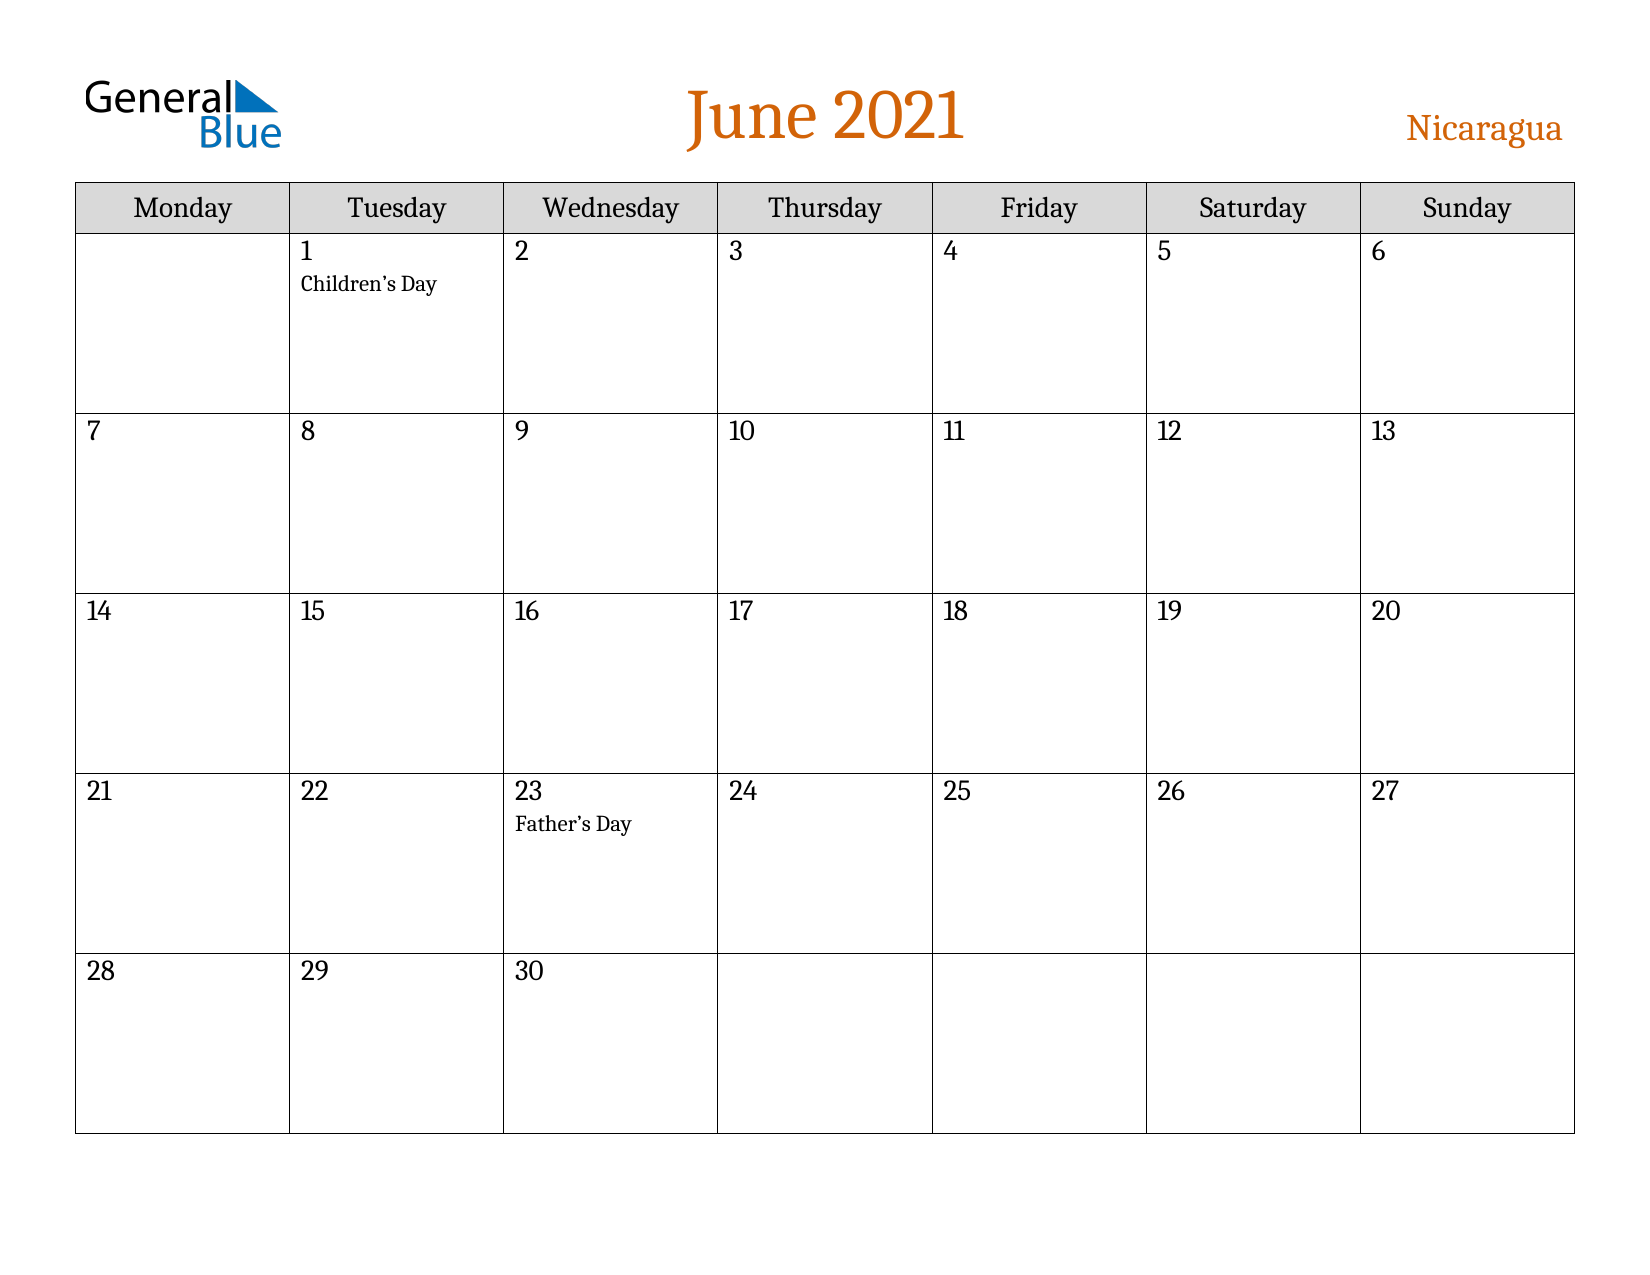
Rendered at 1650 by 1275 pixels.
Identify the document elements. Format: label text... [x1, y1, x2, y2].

table_cell [1361, 990, 1574, 1133]
table_cell [76, 234, 289, 270]
table_cell Sunday [1361, 183, 1574, 233]
table_cell 7 [76, 414, 289, 450]
table_cell [290, 990, 503, 1133]
table_cell [1361, 810, 1574, 953]
table_cell [504, 270, 717, 413]
table_cell Friday [933, 183, 1146, 233]
table_header Nicaragua [1146, 75, 1574, 182]
table_cell Monday [76, 183, 289, 233]
table_cell 24 [718, 774, 932, 810]
table_cell [1147, 630, 1360, 773]
table_cell 30 [504, 954, 717, 990]
table_cell [933, 450, 1146, 593]
table_cell 11 [933, 414, 1146, 450]
table_cell [933, 810, 1146, 953]
table_cell 13 [1361, 414, 1574, 450]
table_cell [1147, 270, 1360, 413]
table_header June 2021 [504, 75, 1146, 182]
table_cell 21 [76, 774, 289, 810]
table_cell 28 [76, 954, 289, 990]
table_cell 5 [1147, 234, 1360, 270]
table_cell [1147, 954, 1360, 990]
table_cell [718, 270, 932, 413]
table_cell [76, 630, 289, 773]
table_cell 14 [76, 594, 289, 630]
table_cell [76, 990, 289, 1133]
table_cell 22 [290, 774, 503, 810]
table_cell 20 [1361, 594, 1574, 630]
table_cell [933, 270, 1146, 413]
table_cell 3 [718, 234, 932, 270]
table_cell 25 [933, 774, 1146, 810]
table_cell [504, 450, 717, 593]
table_cell Tuesday [290, 183, 503, 233]
table_cell [1361, 270, 1574, 413]
table_cell 15 [290, 594, 503, 630]
table_cell [1361, 630, 1574, 773]
table_cell Thursday [718, 183, 932, 233]
table_cell 23 [504, 774, 717, 810]
table_cell 27 [1361, 774, 1574, 810]
table_cell 29 [290, 954, 503, 990]
table_cell Father’s Day [504, 810, 717, 953]
table_cell Children’s Day [290, 270, 503, 413]
table_cell [933, 954, 1146, 990]
table_cell [718, 954, 932, 990]
table_cell [1361, 450, 1574, 593]
table_cell 6 [1361, 234, 1574, 270]
table_cell [718, 450, 932, 593]
table_cell [933, 630, 1146, 773]
table_cell 26 [1147, 774, 1360, 810]
table_cell 2 [504, 234, 717, 270]
table_cell 12 [1147, 414, 1360, 450]
table_cell Wednesday [504, 183, 717, 233]
table_cell [290, 630, 503, 773]
table_cell [504, 630, 717, 773]
table_cell [718, 630, 932, 773]
table_cell 9 [504, 414, 717, 450]
table_cell [718, 990, 932, 1133]
table_cell [76, 270, 289, 413]
table_cell [1147, 450, 1360, 593]
table_cell [1147, 810, 1360, 953]
picture [86, 80, 281, 148]
table_cell [718, 810, 932, 953]
table_cell [504, 990, 717, 1133]
table_cell Saturday [1147, 183, 1360, 233]
table_cell [76, 810, 289, 953]
table_cell [76, 450, 289, 593]
table_cell [1361, 954, 1574, 990]
table_cell 19 [1147, 594, 1360, 630]
table_cell 1 [290, 234, 503, 270]
table_cell [933, 990, 1146, 1133]
table_header [76, 75, 503, 182]
table_cell 18 [933, 594, 1146, 630]
table_cell 10 [718, 414, 932, 450]
table_cell 4 [933, 234, 1146, 270]
table_cell [1147, 990, 1360, 1133]
table_cell 16 [504, 594, 717, 630]
table_cell [290, 810, 503, 953]
table_cell [290, 450, 503, 593]
table_cell 8 [290, 414, 503, 450]
table_cell 17 [718, 594, 932, 630]
